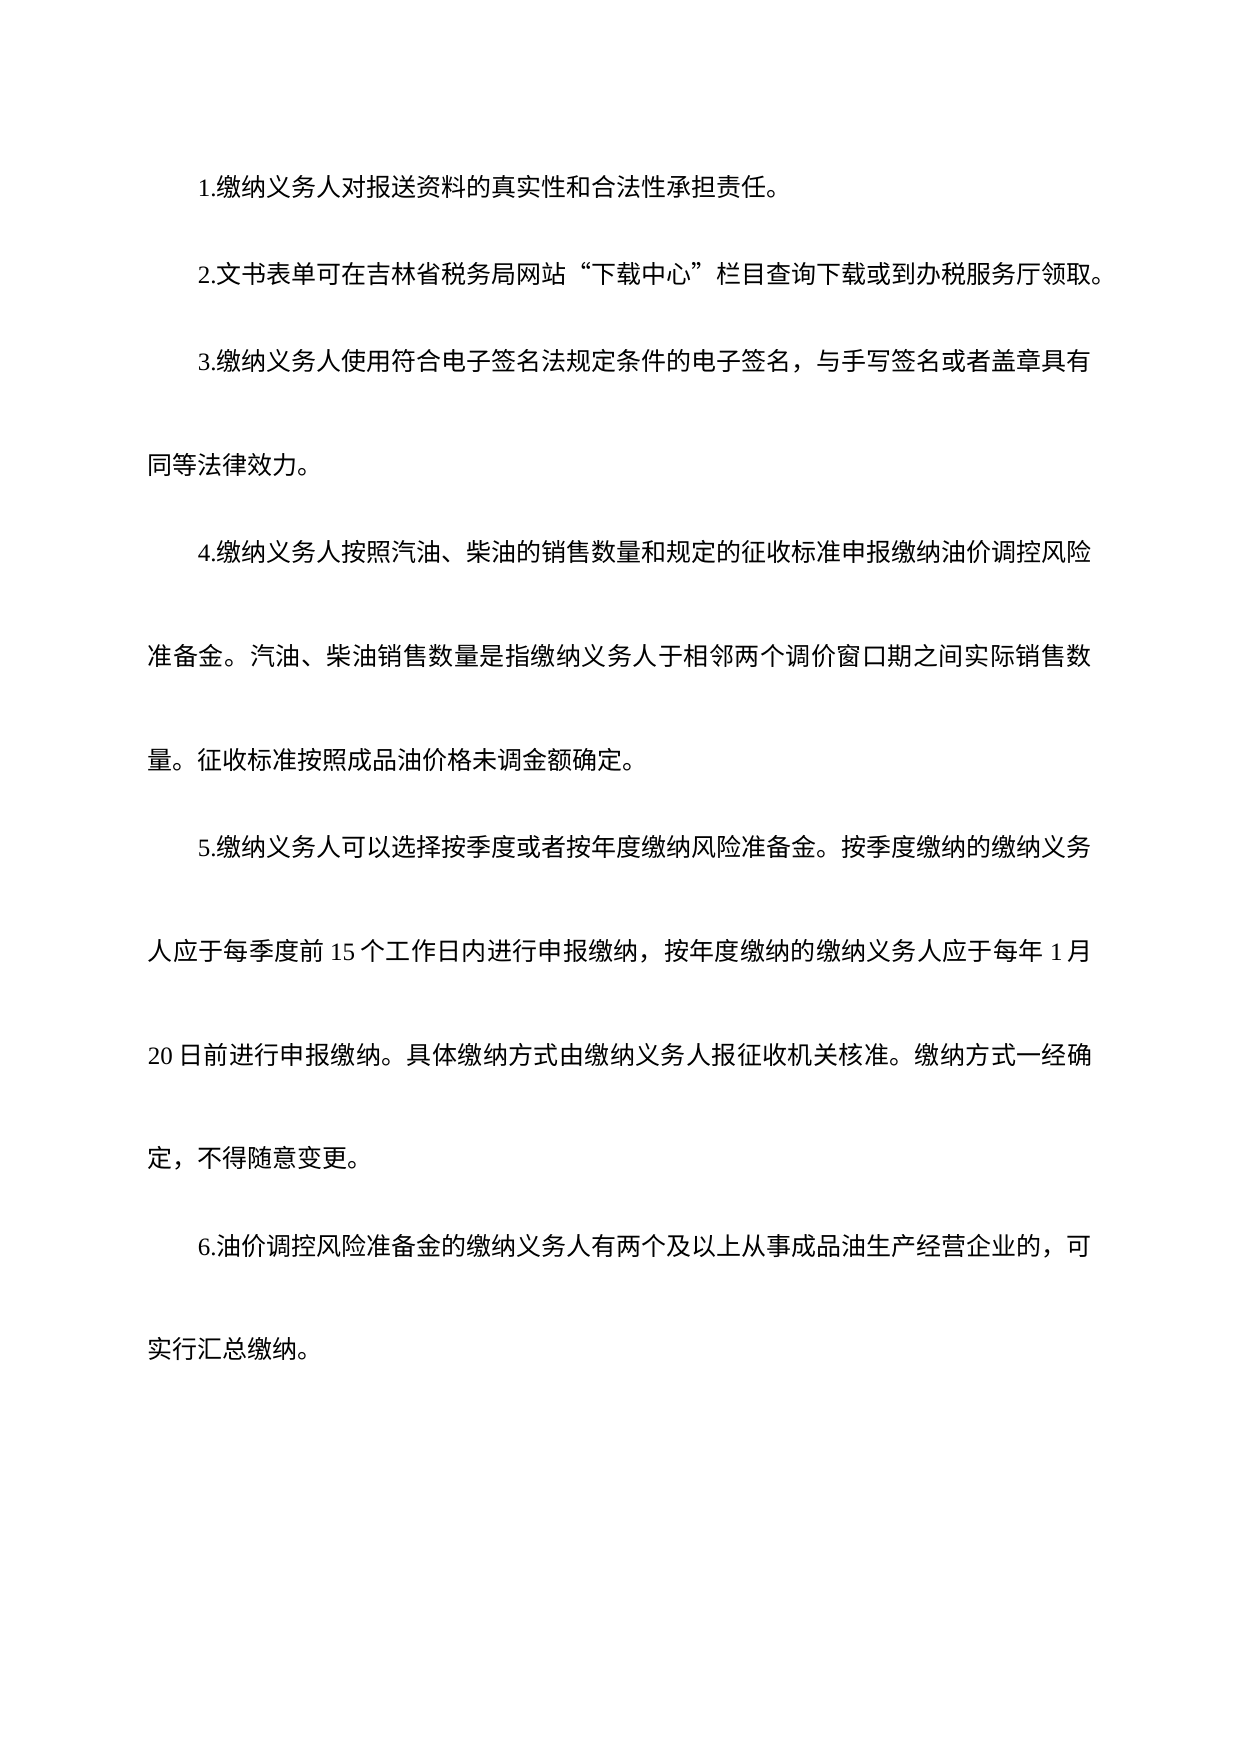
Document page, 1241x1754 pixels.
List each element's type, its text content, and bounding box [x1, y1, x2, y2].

text 3.缴纳义务人使用符合电子签名法规定条件的电子签名，与手写签名或者盖章具有同等法律效力。 [148, 325, 1093, 498]
text 4.缴纳义务人按照汽油、柴油的销售数量和规定的征收标准申报缴纳油价调控风险准备金。汽油、柴油销售数量是指缴纳义务人于相邻两个调价窗口期之间实际销售数量。征收标准按照成品油价格未调金额确定。 [148, 516, 1093, 793]
text 2.文书表单可在吉林省税务局网站“下载中心”栏目查询下载或到办税服务厅领取。 [148, 238, 1093, 307]
text 1.缴纳义务人对报送资料的真实性和合法性承担责任。 [148, 151, 1093, 220]
text 6.油价调控风险准备金的缴纳义务人有两个及以上从事成品油生产经营企业的，可实行汇总缴纳。 [148, 1210, 1093, 1383]
text 5.缴纳义务人可以选择按季度或者按年度缴纳风险准备金。按季度缴纳的缴纳义务人应于每季度前15个工作日内进行申报缴纳，按年度缴纳的缴纳义务人应于每年1月20日前进行申报缴纳。具体缴纳方式由缴纳义务人报征收机关核准。缴纳方式一经确定，不得随意变更。 [148, 811, 1093, 1192]
